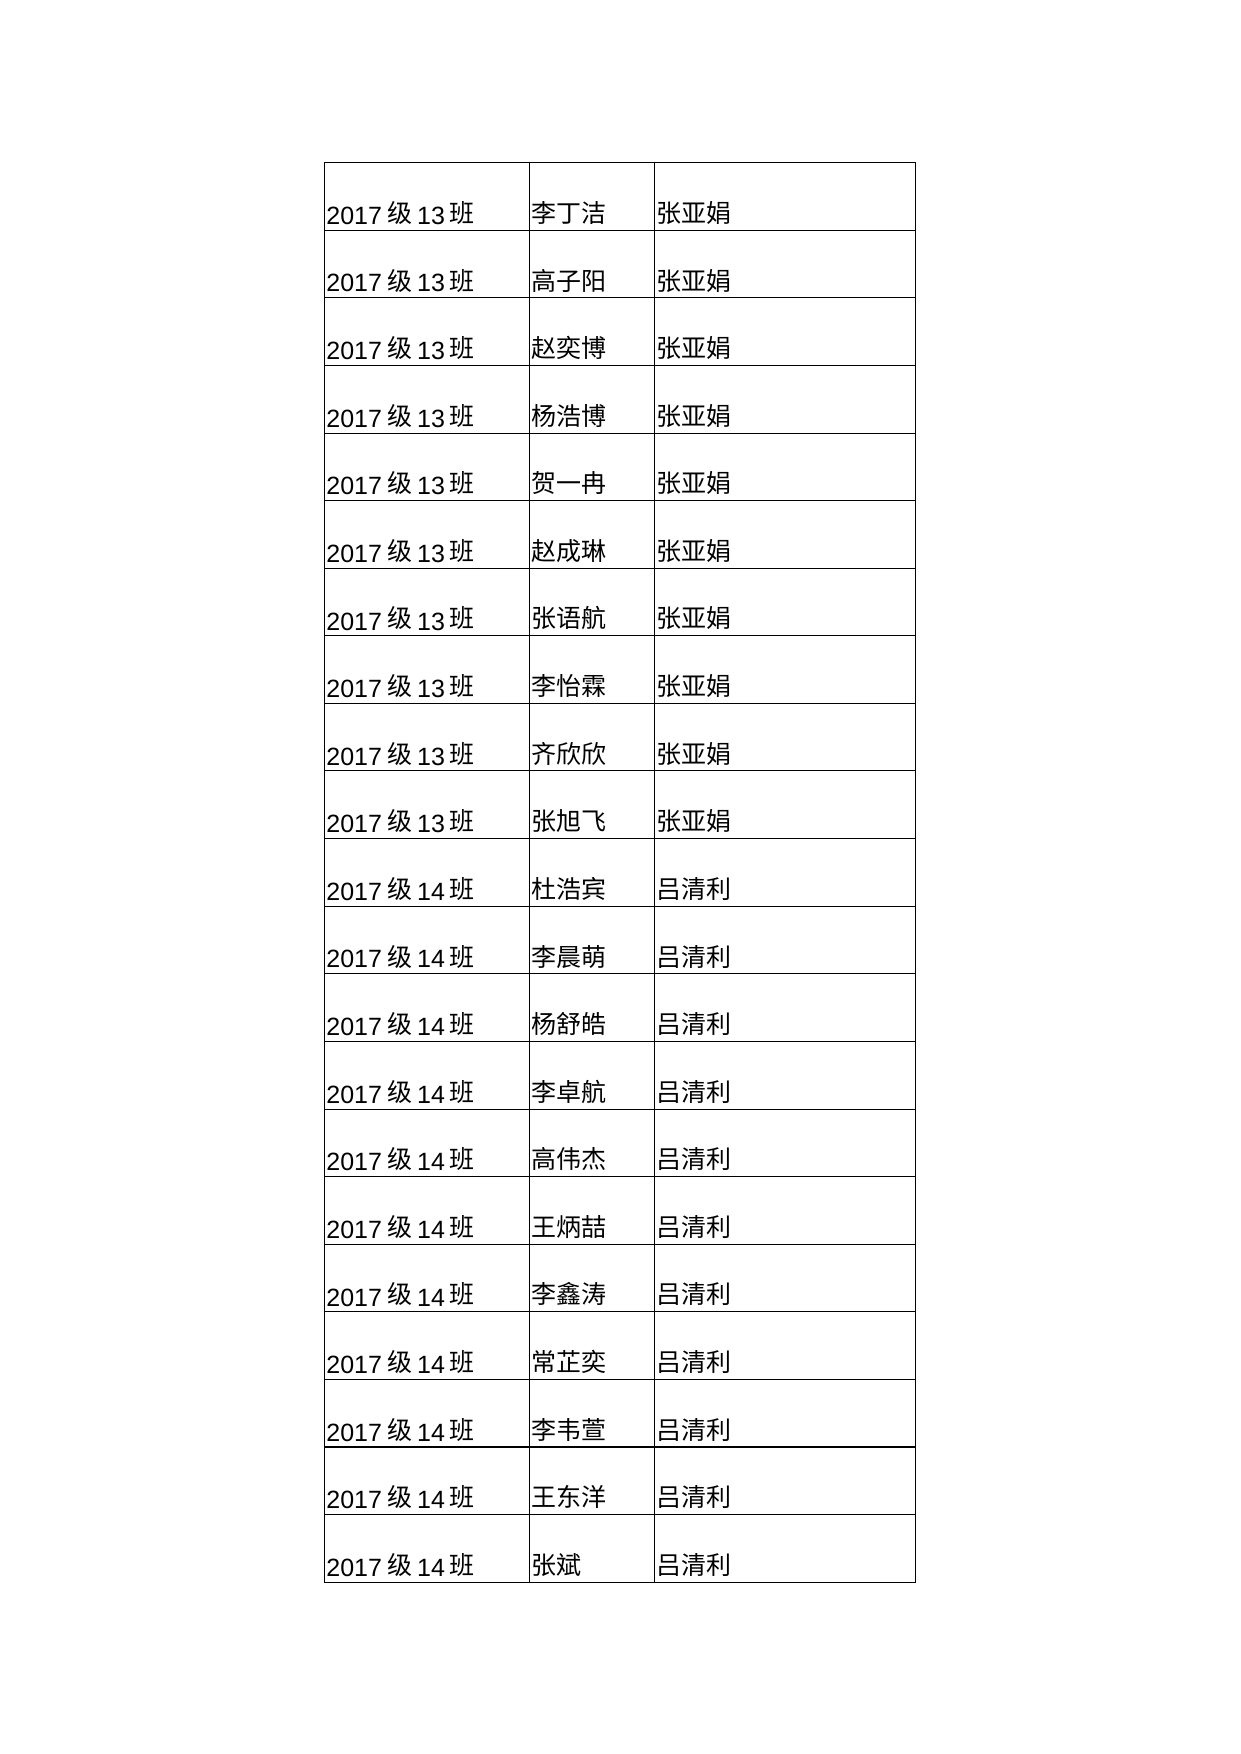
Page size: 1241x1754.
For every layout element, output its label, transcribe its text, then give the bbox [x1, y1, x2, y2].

table_cell 赵奕博 [530, 298, 654, 365]
table_cell 张亚娟 [655, 163, 915, 229]
table_cell 杨舒皓 [530, 974, 654, 1041]
table_cell 2017级13班 [325, 569, 529, 635]
table_cell 2017级14班 [325, 1380, 529, 1446]
table_cell 吕清利 [655, 1177, 915, 1244]
table_cell 2017级13班 [325, 163, 529, 229]
table_cell 2017级14班 [325, 1448, 529, 1514]
table_cell 杜浩宾 [530, 839, 654, 906]
table_cell 2017级14班 [325, 1177, 529, 1244]
table_cell 吕清利 [655, 907, 915, 973]
table_cell 高子阳 [530, 231, 654, 297]
table_cell 张亚娟 [655, 231, 915, 297]
table_cell 2017级14班 [325, 907, 529, 973]
table_cell 李怡霖 [530, 636, 654, 703]
table_cell 2017级14班 [325, 974, 529, 1041]
table_cell 张亚娟 [655, 569, 915, 635]
table_cell 张亚娟 [655, 501, 915, 568]
table_cell 2017级14班 [325, 1515, 529, 1582]
table_cell 高伟杰 [530, 1110, 654, 1176]
table_cell 2017级13班 [325, 366, 529, 432]
table_cell 张亚娟 [655, 636, 915, 703]
table_cell 吕清利 [655, 1448, 915, 1514]
table_cell 齐欣欣 [530, 704, 654, 770]
table_cell 吕清利 [655, 1042, 915, 1108]
table_cell 2017级14班 [325, 839, 529, 906]
table_cell 常芷奕 [530, 1312, 654, 1379]
table_cell 张亚娟 [655, 771, 915, 838]
table_cell 吕清利 [655, 1245, 915, 1311]
table_cell 张亚娟 [655, 704, 915, 770]
table_cell 吕清利 [655, 1312, 915, 1379]
table_cell 杨浩博 [530, 366, 654, 432]
table_cell 吕清利 [655, 1515, 915, 1582]
table_cell 2017级13班 [325, 704, 529, 770]
table_cell 张斌 [530, 1515, 654, 1582]
table_cell 王炳喆 [530, 1177, 654, 1244]
table_cell 张旭飞 [530, 771, 654, 838]
table_cell 吕清利 [655, 1380, 915, 1446]
table_cell 李卓航 [530, 1042, 654, 1108]
table_cell 李韦萱 [530, 1380, 654, 1446]
table_cell 2017级14班 [325, 1312, 529, 1379]
table_cell 2017级13班 [325, 501, 529, 568]
table_cell 2017级14班 [325, 1245, 529, 1311]
table_cell 2017级13班 [325, 434, 529, 500]
table_cell 2017级13班 [325, 771, 529, 838]
table_cell 2017级13班 [325, 231, 529, 297]
table_cell 张亚娟 [655, 298, 915, 365]
table_cell 张语航 [530, 569, 654, 635]
table_cell 2017级14班 [325, 1110, 529, 1176]
table_cell 张亚娟 [655, 434, 915, 500]
table_cell 吕清利 [655, 839, 915, 906]
table_cell 张亚娟 [655, 366, 915, 432]
table_cell 王东洋 [530, 1448, 654, 1514]
table_cell 赵成琳 [530, 501, 654, 568]
table_cell 2017级13班 [325, 636, 529, 703]
table_cell 2017级13班 [325, 298, 529, 365]
table_cell 2017级14班 [325, 1042, 529, 1108]
table_cell 李晨萌 [530, 907, 654, 973]
table_cell 吕清利 [655, 1110, 915, 1176]
table_cell 李鑫涛 [530, 1245, 654, 1311]
table_cell 吕清利 [655, 974, 915, 1041]
table_cell 贺一冉 [530, 434, 654, 500]
table_cell 李丁洁 [530, 163, 654, 229]
